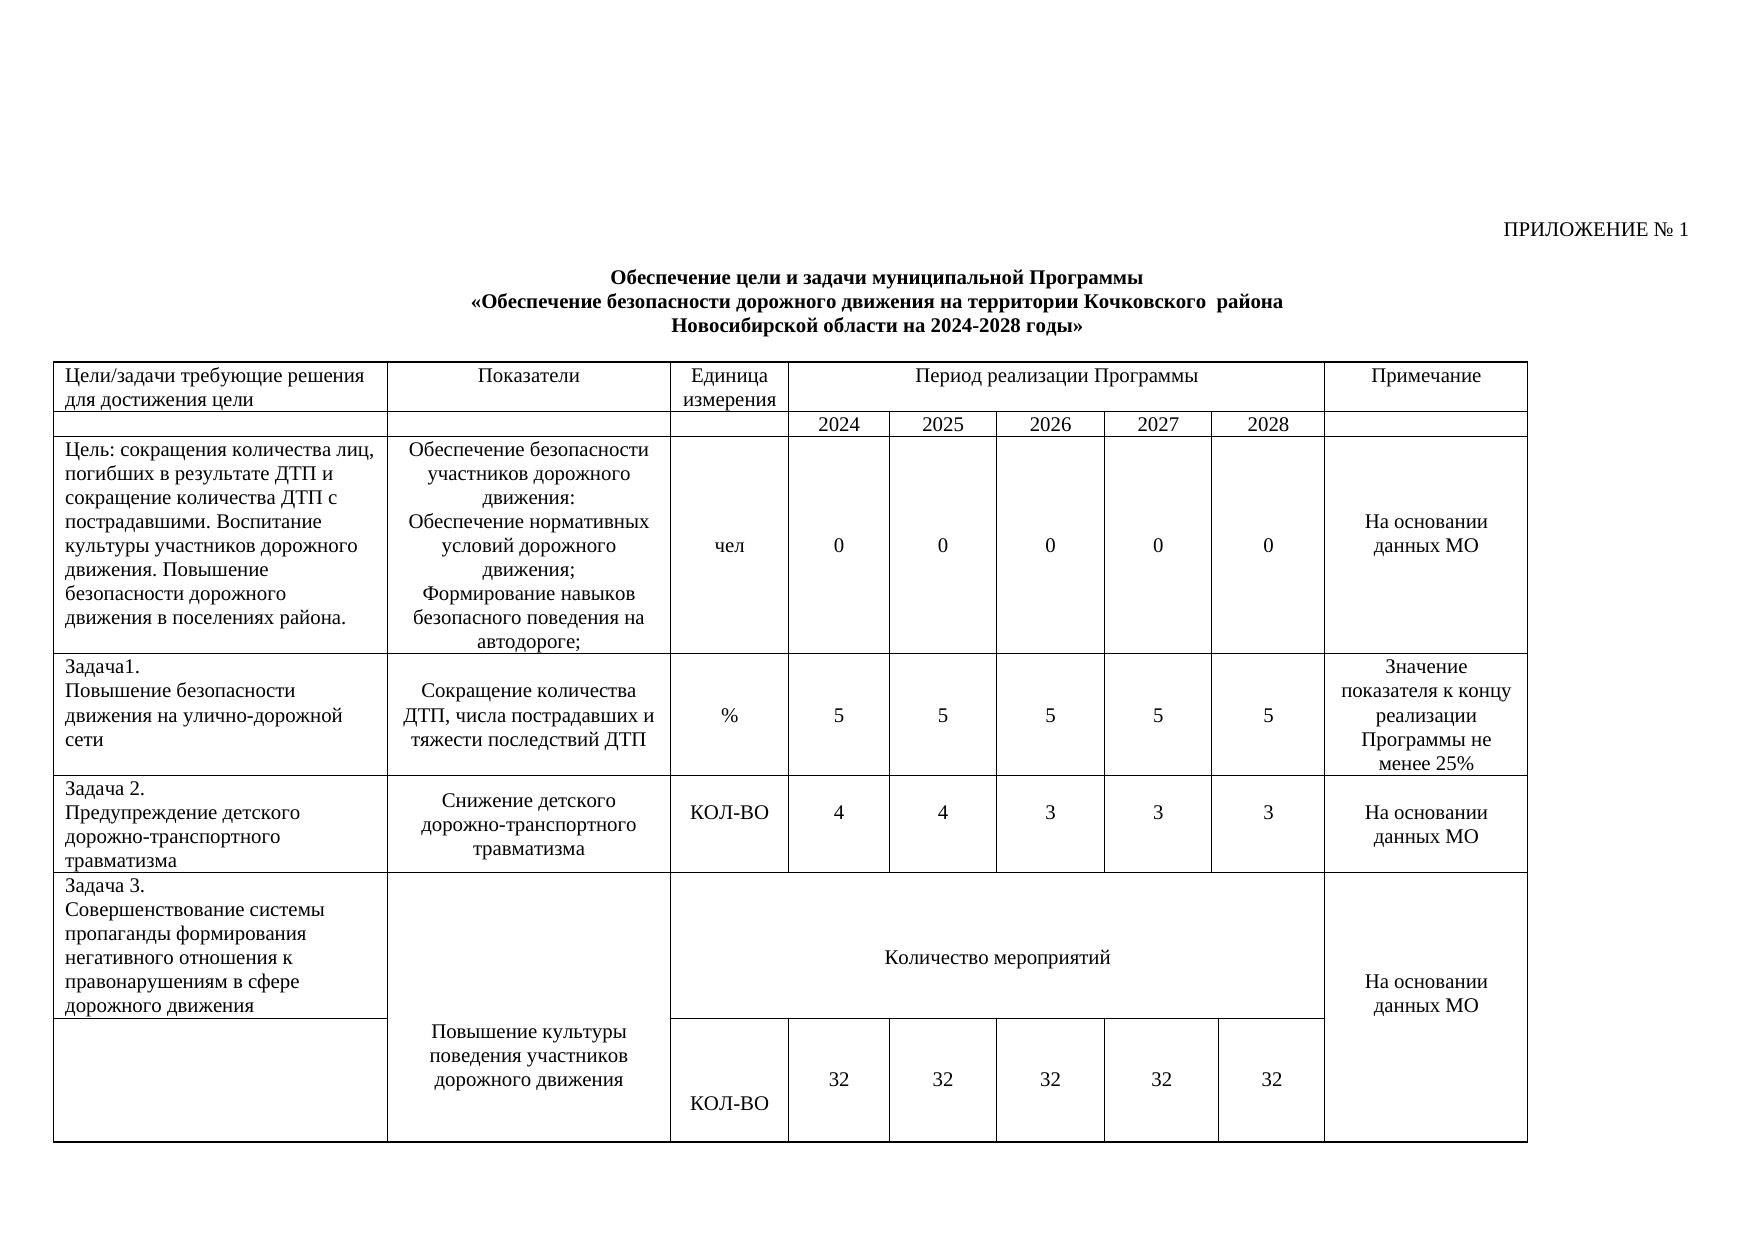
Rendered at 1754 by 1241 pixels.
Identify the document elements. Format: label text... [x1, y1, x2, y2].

table_cell Количество мероприятий [671, 873, 1324, 1017]
table_cell 0 [997, 437, 1104, 653]
table_cell Задача 3. Совершенствование системы пропаганды формирования негативного отношения к правонарушениям в сфере дорожного движения [54, 873, 387, 1017]
table_cell 32 [789, 1019, 889, 1141]
table_cell 4 [890, 776, 996, 872]
text «Обеспечение безопасности дорожного движения на территории Кочковского района [65, 289, 1689, 313]
text ПРИЛОЖЕНИЕ № 1 [65, 217, 1689, 241]
table_cell чел [671, 437, 788, 653]
table_cell На основании данных МО [1325, 776, 1527, 872]
table_cell 2026 [997, 412, 1104, 436]
table_cell 0 [1105, 437, 1211, 653]
table_cell [54, 412, 387, 436]
table_cell [671, 412, 788, 436]
table_cell [1325, 412, 1527, 436]
table_cell 2024 [789, 412, 889, 436]
table_cell 5 [1105, 654, 1211, 775]
table_cell 2028 [1212, 412, 1324, 436]
text Новосибирской области на 2024-2028 годы» [65, 313, 1689, 337]
table_cell 0 [1212, 437, 1324, 653]
table_header Цели/задачи требующие решения для достижения цели [54, 363, 387, 411]
table_cell % [671, 654, 788, 775]
table_cell [388, 412, 670, 436]
table_cell 5 [890, 654, 996, 775]
table_cell Сокращение количества ДТП, числа пострадавших и тяжести последствий ДТП [388, 654, 670, 775]
table_cell 32 [1219, 1019, 1324, 1141]
table_header Примечание [1325, 363, 1527, 411]
table_cell 0 [789, 437, 889, 653]
table_cell Значение показателя к концу реализации Программы не менее 25% [1325, 654, 1527, 775]
table_cell КОЛ-ВО [671, 1019, 788, 1141]
table_cell 0 [890, 437, 996, 653]
table_cell 32 [997, 1019, 1104, 1141]
table_cell 32 [890, 1019, 996, 1141]
text Обеспечение цели и задачи муниципальной Программы [65, 265, 1689, 289]
table_cell Повышение культуры поведения участников дорожного движения [388, 873, 670, 1141]
table_cell 3 [1212, 776, 1324, 872]
table_cell 32 [1105, 1019, 1218, 1141]
table_cell 5 [997, 654, 1104, 775]
table_cell Обеспечение безопасности участников дорожного движения: Обеспечение нормативных условий дорожного движения; Формирование навыков безопасного поведения на автодороге; [388, 437, 670, 653]
table_cell Снижение детского дорожно-транспортного травматизма [388, 776, 670, 872]
table_cell Цель: сокращения количества лиц, погибших в результате ДТП и сокращение количества ДТП с пострадавшими. Воспитание культуры участников дорожного движения. Повышение безопасности дорожного движения в поселениях района. [54, 437, 387, 653]
table_header Период реализации Программы [789, 363, 1324, 411]
table_cell 2025 [890, 412, 996, 436]
table_cell Задача 2. Предупреждение детского дорожно-транспортного травматизма [54, 776, 387, 872]
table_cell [1325, 873, 1527, 1141]
table_cell 3 [1105, 776, 1211, 872]
table_cell 5 [789, 654, 889, 775]
table_cell 4 [789, 776, 889, 872]
table_cell [54, 1019, 387, 1141]
table_cell На основании данных МО [1325, 437, 1527, 653]
table_header Единица измерения [671, 363, 788, 411]
table_cell 2027 [1105, 412, 1211, 436]
table_cell КОЛ-ВО [671, 776, 788, 872]
table_header Показатели [388, 363, 670, 411]
table_cell Задача1. Повышение безопасности движения на улично-дорожной сети [54, 654, 387, 775]
table_cell 5 [1212, 654, 1324, 775]
table_cell 3 [997, 776, 1104, 872]
